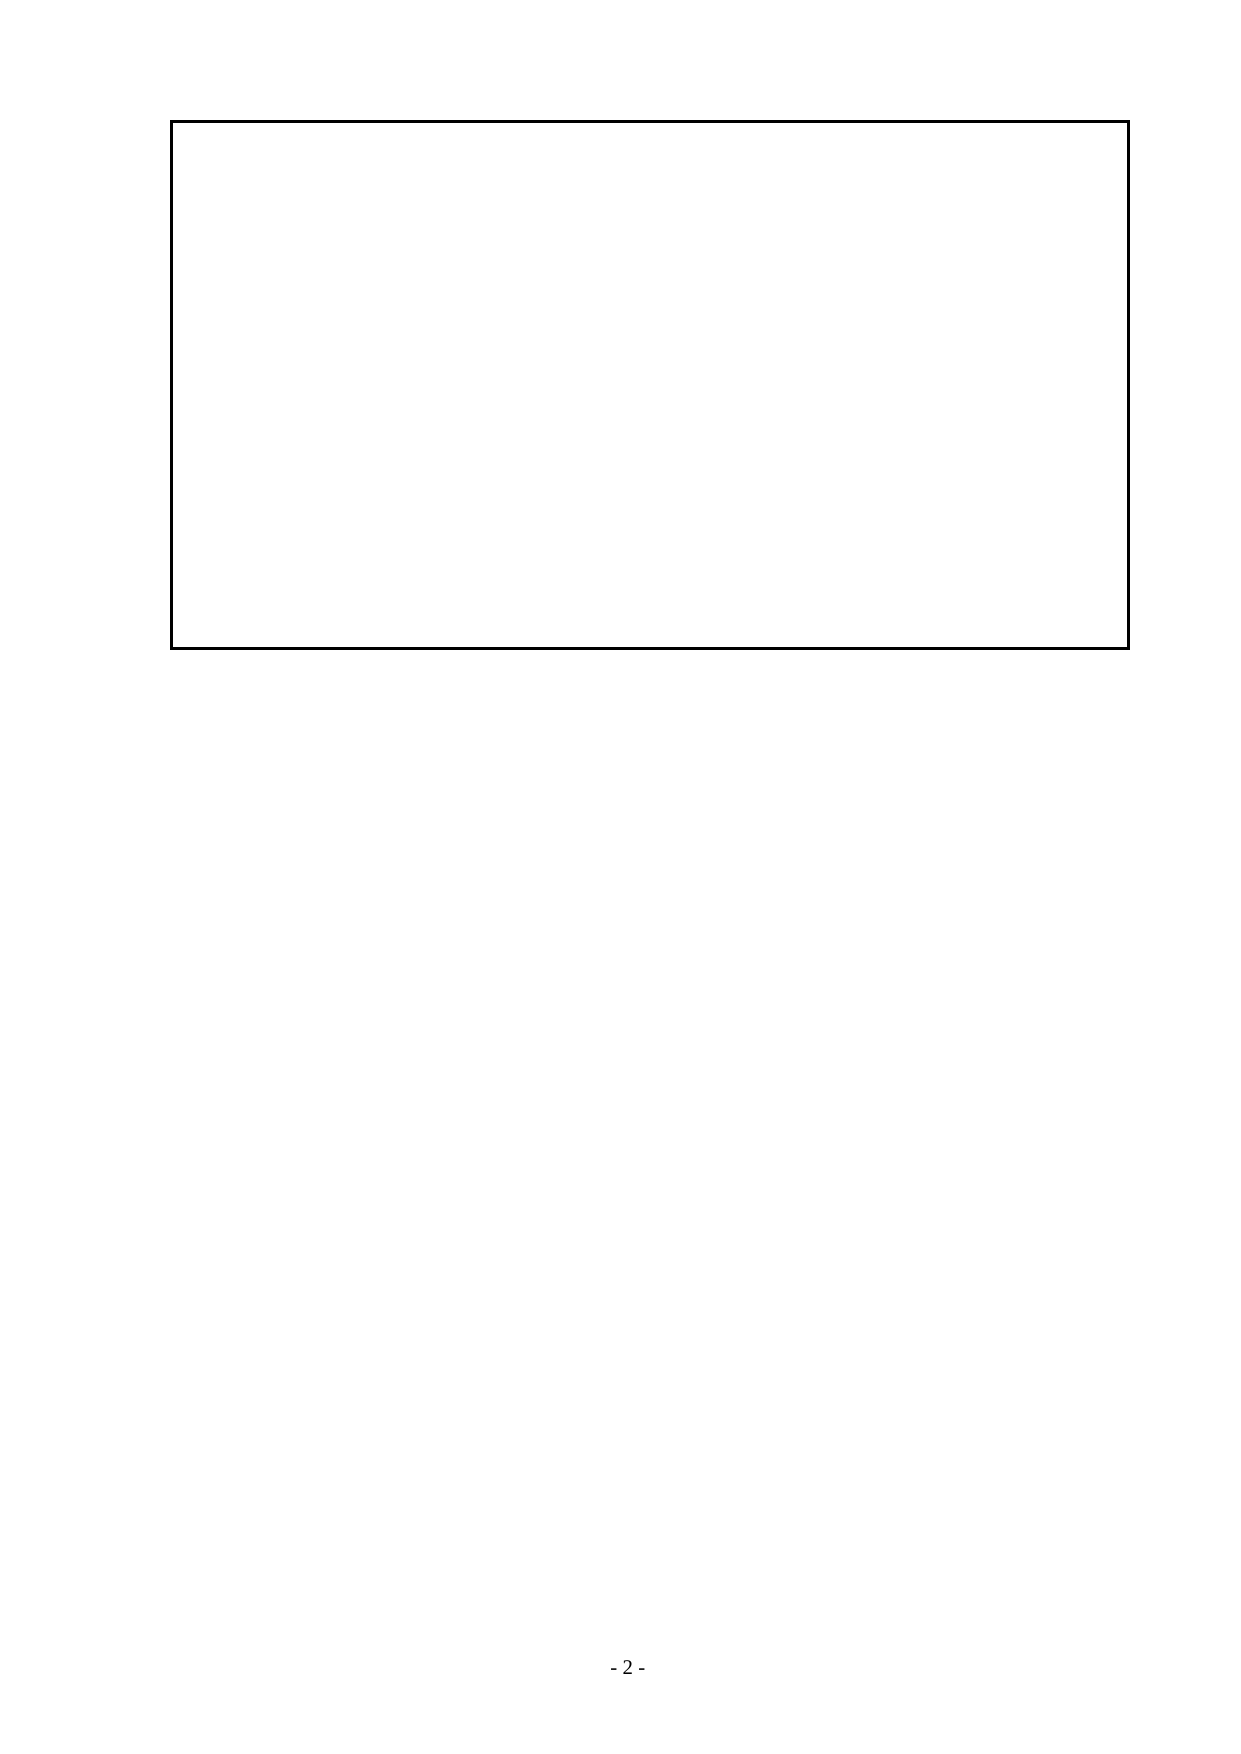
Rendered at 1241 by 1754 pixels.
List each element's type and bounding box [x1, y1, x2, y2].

table_header [173, 123, 1127, 647]
